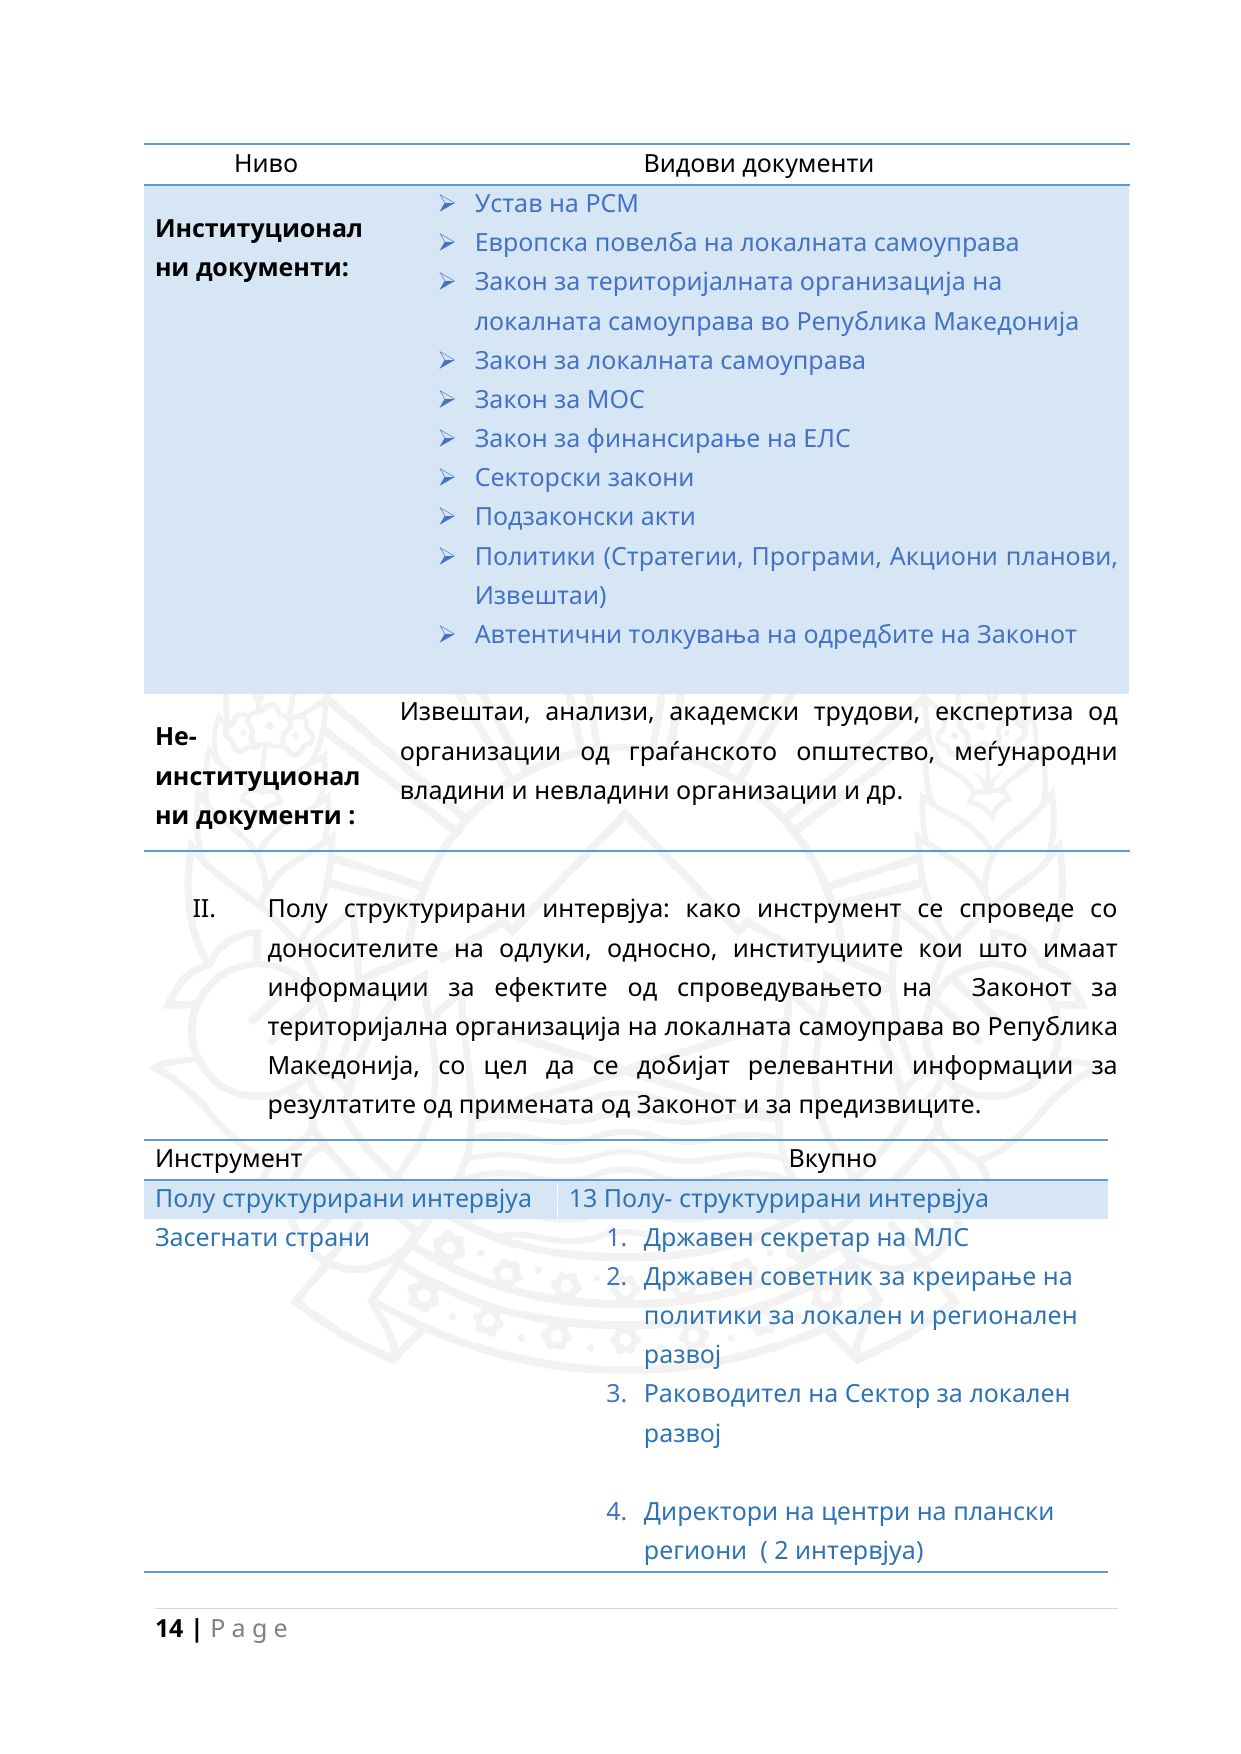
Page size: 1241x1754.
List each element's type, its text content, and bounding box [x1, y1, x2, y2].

list Полу структурирани интервјуа: како инструмент се спроведе со доносителите на одлуки, односно, институциите кои што имаат информации за ефектите од спроведувањето на Законот за територијална организација на локалната самоуправа во Република Македонија, со цел да се добијат релевантни информации за резултатите од примената од Законот и за предизвиците. [192, 891, 1118, 1121]
table_cell Устав на РСМ Европска повелба на локалната самоуправа Закон за територијалната организација на локалната самоуправа во Република Македонија Закон за локалната самоуправа Закон за МОС Закон за финансирање на ЕЛС Секторски закони Подзаконски акти Политики (Стратегии, Програми, Акциони планови, Извештаи) Автентични толкувања на одредбите на Законот [388, 186, 1129, 694]
table_cell 13 Полу- структурирани интервјуа [558, 1181, 1108, 1219]
table_cell Полу структурирани интервјуа [144, 1181, 557, 1219]
table_cell Засегнати страни [144, 1219, 557, 1571]
table_header Вкупно [558, 1141, 1108, 1179]
table_header Инструмент [144, 1141, 557, 1179]
table_cell Институционални документи: [144, 186, 388, 694]
table_cell Не-институционални документи : [144, 694, 388, 850]
picture [148, 852, 1102, 1139]
table_header Видови документи [388, 145, 1129, 183]
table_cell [558, 1219, 1108, 1571]
table_header Ниво [144, 145, 388, 183]
table_cell Извештаи, анализи, академски трудови, експертиза од организации од граѓанското општество, меѓународни владини и невладини организации и др. [388, 694, 1129, 850]
